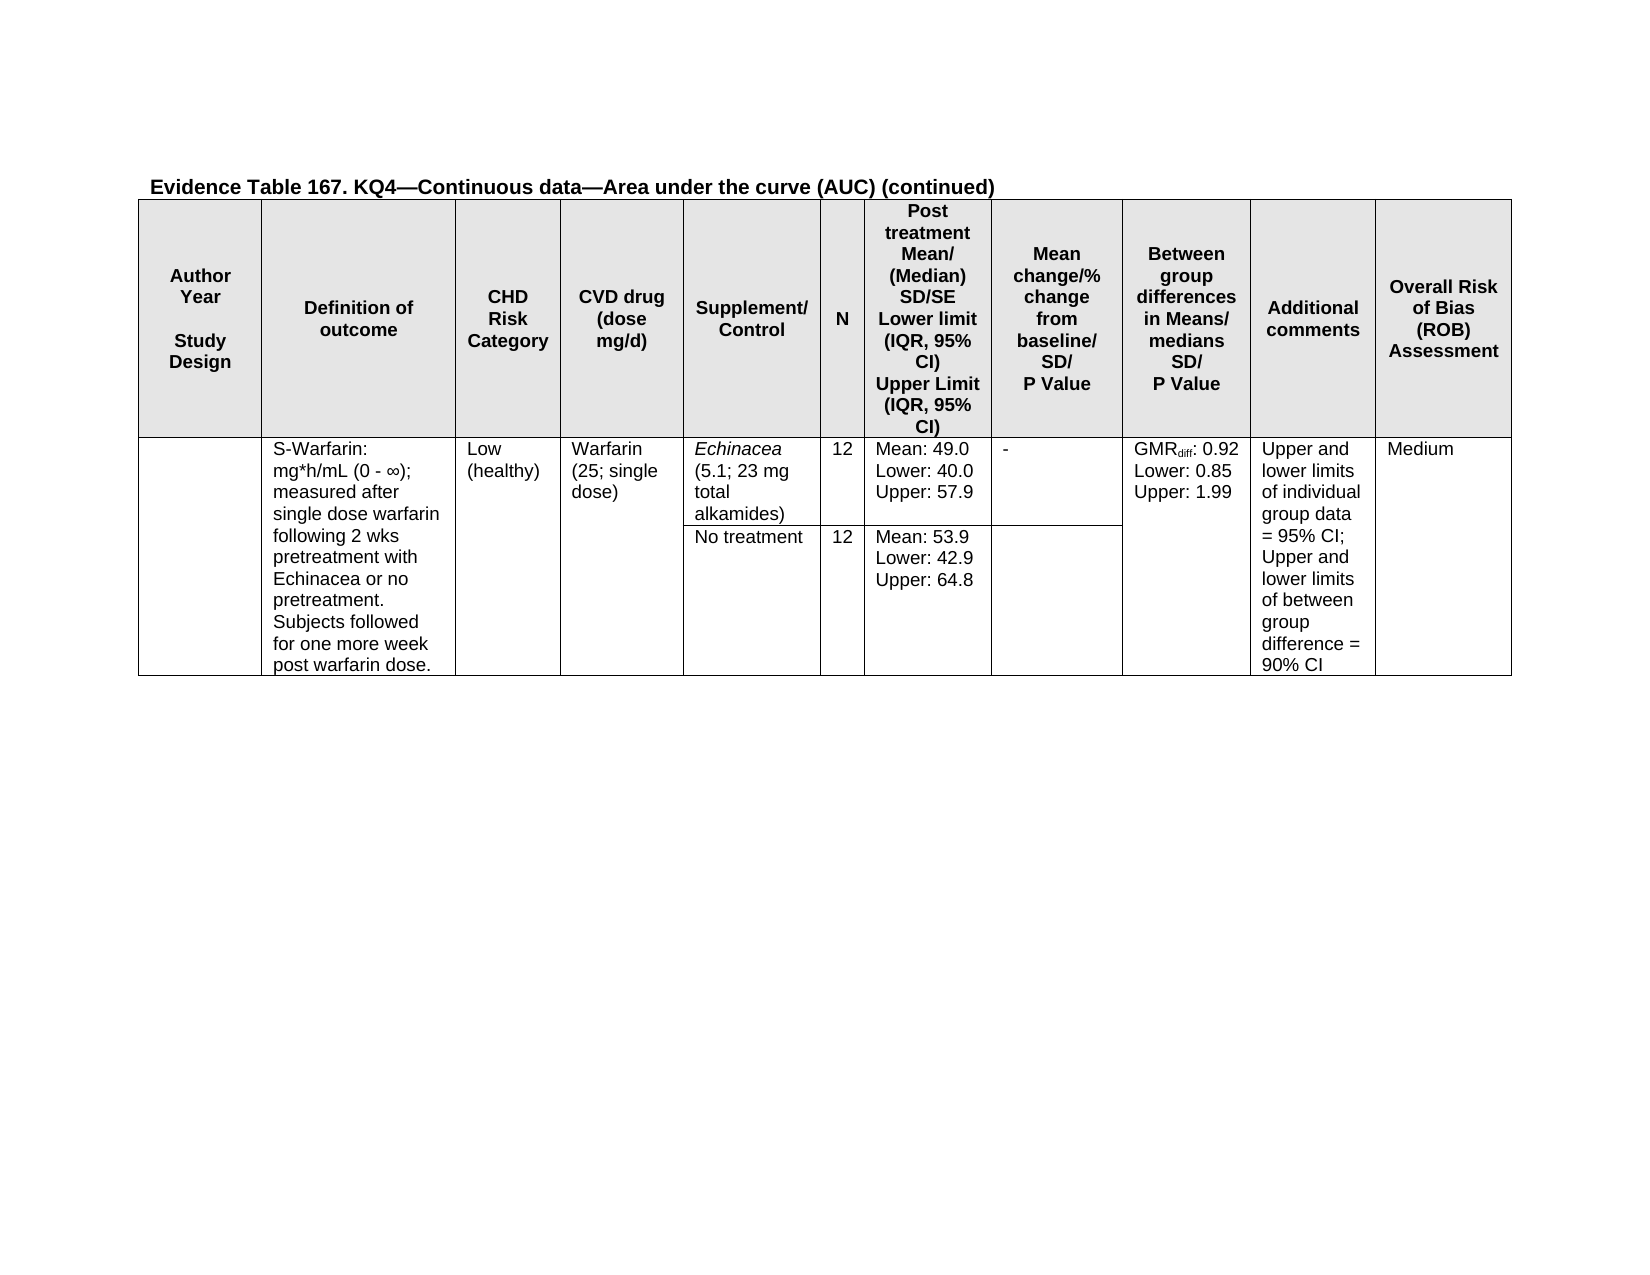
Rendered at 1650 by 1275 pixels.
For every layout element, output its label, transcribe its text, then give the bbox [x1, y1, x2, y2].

table_cell Post treatment Mean/ (Median) SD/SE Lower limit (IQR, 95% CI) Upper Limit (IQR, 95% CI) [865, 200, 991, 437]
table_cell 12 [821, 526, 864, 675]
table_cell Mean: 53.9 Lower: 42.9 Upper: 64.8 [865, 526, 991, 675]
table_cell No treatment [684, 526, 820, 675]
table_cell Low (healthy) [456, 438, 560, 675]
table_cell Mean: 49.0 Lower: 40.0 Upper: 57.9 [865, 438, 991, 524]
table_cell N [821, 200, 864, 437]
table_cell 12 [821, 438, 864, 524]
table_cell S-Warfarin: mg*h/mL (0 - ∞); measured after single dose warfarin following 2 wks pretreatment with Echinacea or no pretreatment. Subjects followed for one more week post warfarin dose. [262, 438, 455, 675]
table_cell Author Year Study Design [139, 200, 261, 437]
table_cell [992, 526, 1122, 675]
table_cell Definition of outcome [262, 200, 455, 437]
table_header Evidence Table 167. KQ4—Continuous data—Area under the curve (AUC) (continued) [139, 150, 1511, 199]
table_cell Mean change/% change from baseline/ SD/ P Value [992, 200, 1122, 437]
table_cell Warfarin (25; single dose) [561, 438, 683, 675]
table_cell - [992, 438, 1122, 524]
table_cell Between group differences in Means/ medians SD/ P Value [1123, 200, 1250, 437]
table_cell Supplement/ Control [684, 200, 820, 437]
table_cell Echinacea (5.1; 23 mg total alkamides) [684, 438, 820, 524]
table_cell Medium [1376, 438, 1511, 675]
table_cell CHD Risk Category [456, 200, 560, 437]
table_cell Additional comments [1251, 200, 1375, 437]
table_cell Upper and lower limits of individual group data = 95% CI; Upper and lower limits of between group difference = 90% CI [1251, 438, 1375, 675]
table_cell Overall Risk of Bias (ROB) Assessment [1376, 200, 1511, 437]
table_cell CVD drug (dose mg/d) [561, 200, 683, 437]
table_cell GMRdiff: 0.92 Lower: 0.85 Upper: 1.99 [1123, 438, 1250, 675]
